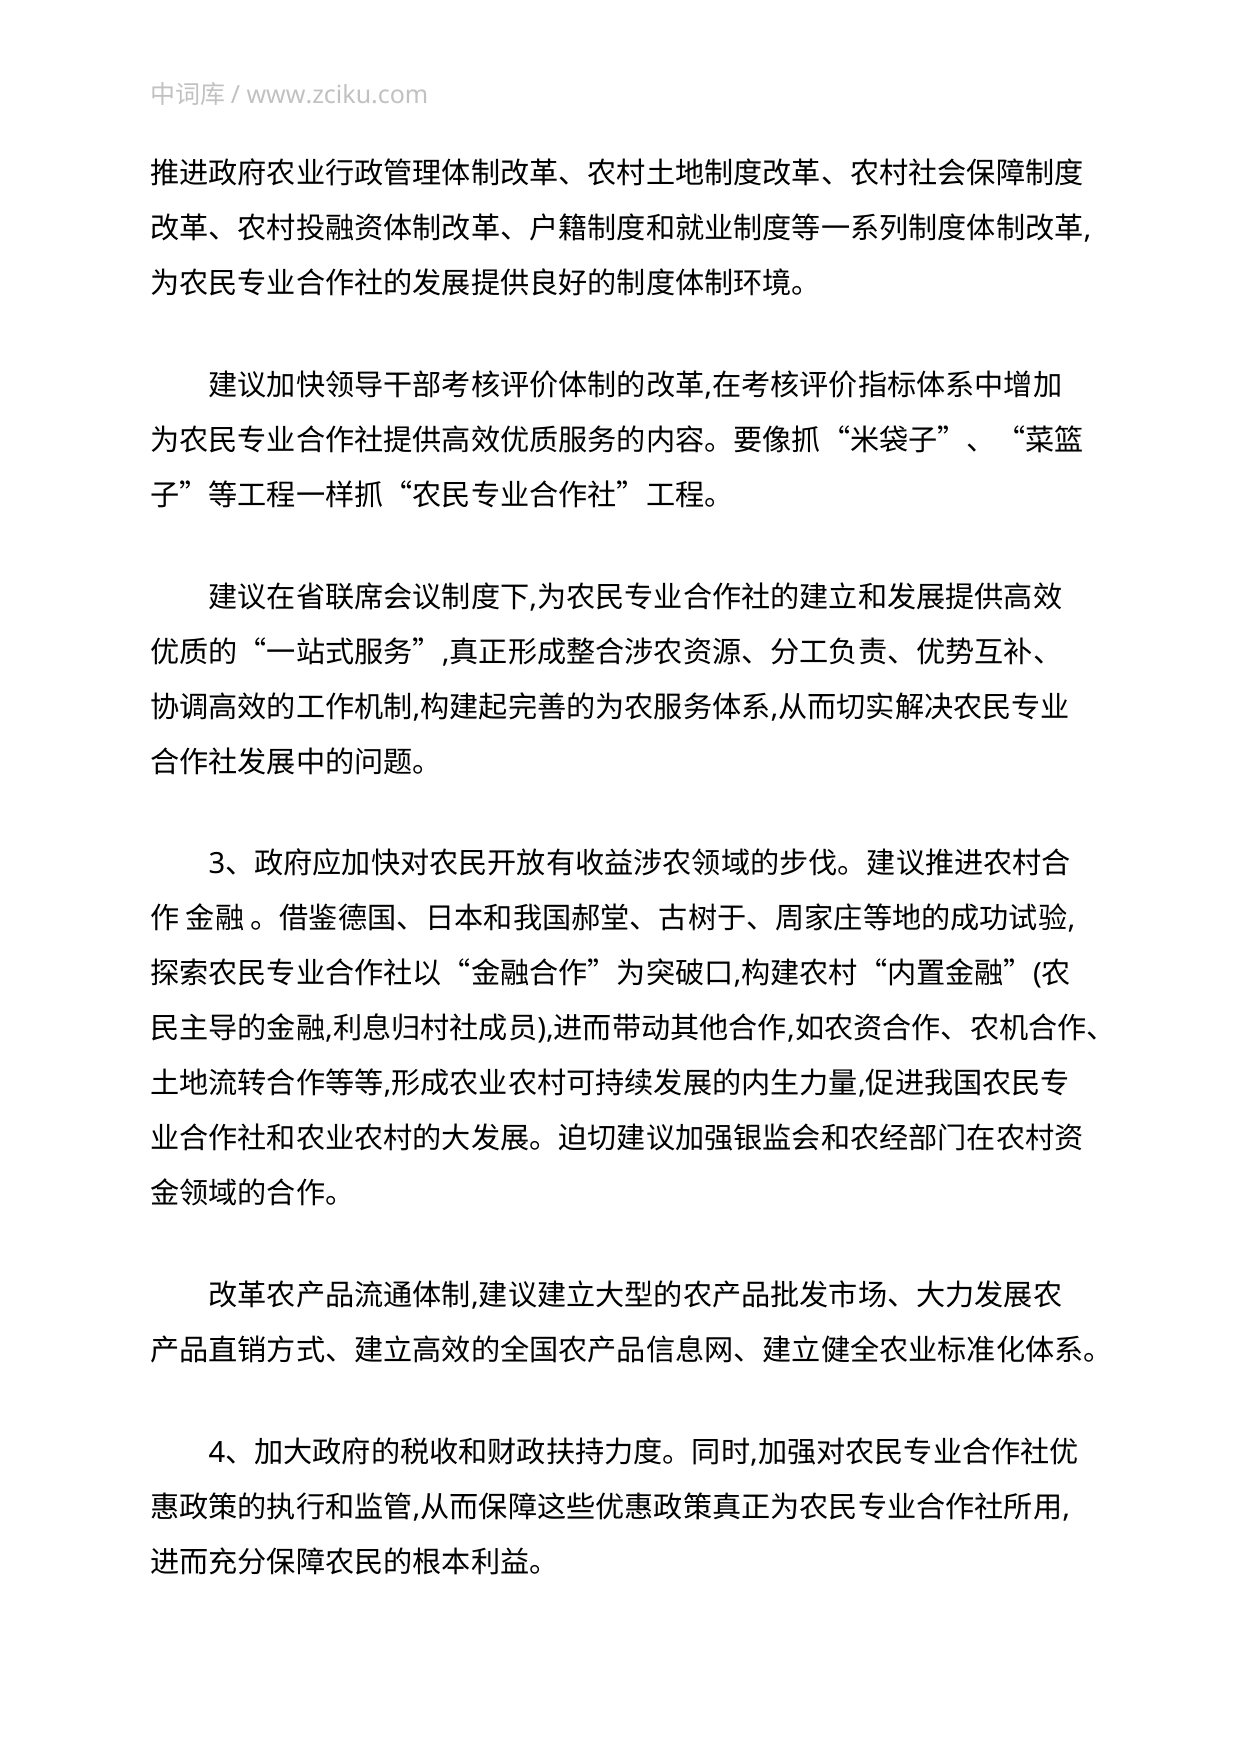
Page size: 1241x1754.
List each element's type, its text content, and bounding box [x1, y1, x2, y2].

text 3、政府应加快对农民开放有收益涉农领域的步伐。建议推进农村合作 金融 。借鉴德国、日本和我国郝堂、古树于、周家庄等地的成功试验,探索农民专业合作社以“金融合作”为突破口,构建农村“内置金融”(农民主导的金融,利息归村社成员),进而带动其他合作,如农资合作、农机合作、土地流转合作等等,形成农业农村可持续发展的内生力量,促进我国农民专业合作社和农业农村的大发展。迫切建议加强银监会和农经部门在农村资金领域的合作。 [150, 840, 1090, 1212]
text 4、加大政府的税收和财政扶持力度。同时,加强对农民专业合作社优惠政策的执行和监管,从而保障这些优惠政策真正为农民专业合作社所用,进而充分保障农民的根本利益。 [150, 1428, 1090, 1581]
text 改革农产品流通体制,建议建立大型的农产品批发市场、大力发展农产品直销方式、建立高效的全国农产品信息网、建立健全农业标准化体系。 [150, 1272, 1090, 1369]
text 建议在省联席会议制度下,为农民专业合作社的建立和发展提供高效优质的“一站式服务”,真正形成整合涉农资源、分工负责、优势互补、协调高效的工作机制,构建起完善的为农服务体系,从而切实解决农民专业合作社发展中的问题。 [150, 573, 1090, 781]
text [150, 150, 1090, 302]
text 建议加快领导干部考核评价体制的改革,在考核评价指标体系中增加为农民专业合作社提供高效优质服务的内容。要像抓“米袋子”、“菜篮子”等工程一样抓“农民专业合作社”工程。 [150, 362, 1090, 514]
